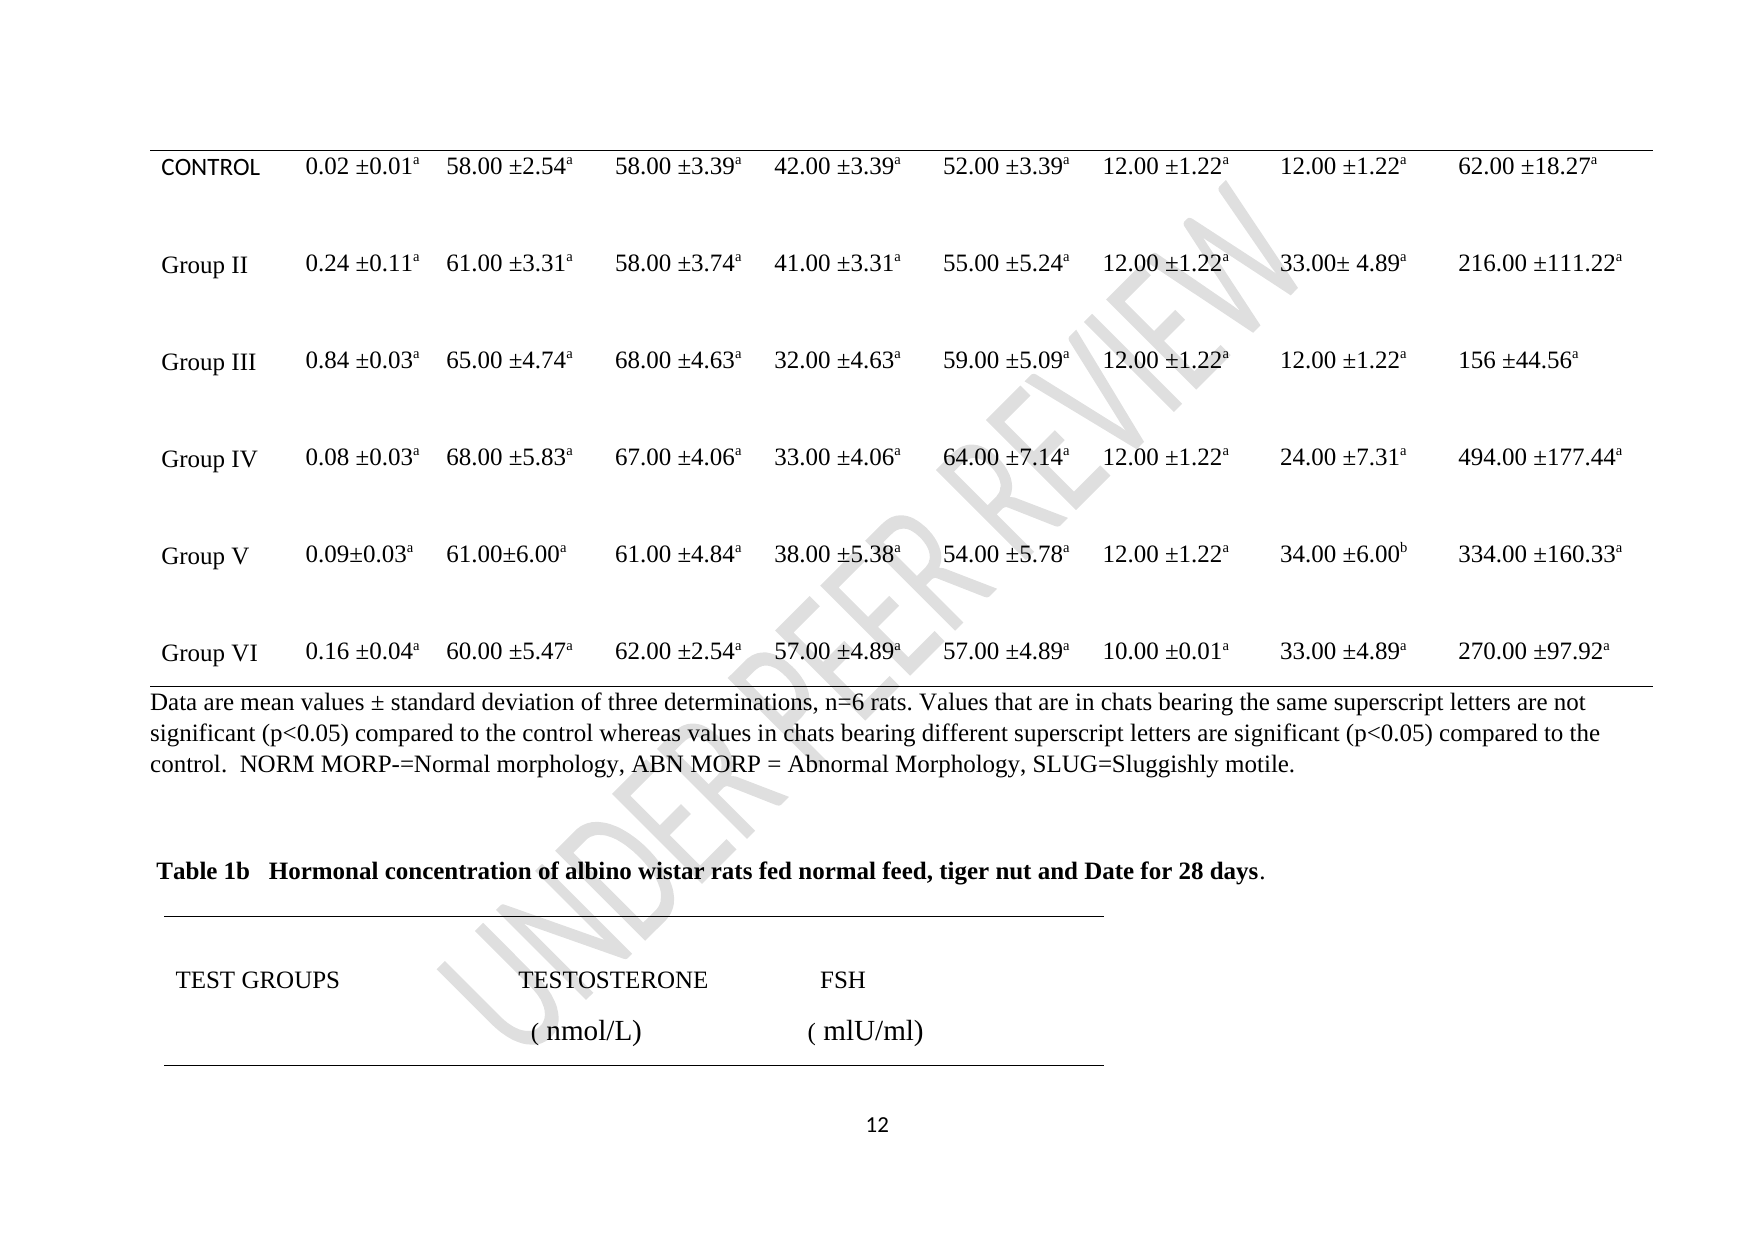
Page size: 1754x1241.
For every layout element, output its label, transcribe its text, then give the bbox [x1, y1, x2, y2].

table_cell 12.00 ±1.22a [1269, 298, 1447, 394]
table_cell 62.00 ±2.54a [604, 589, 763, 686]
text Data are mean values ± standard deviation of three determinations, n=6 rats. Values that are in chats bearing the same superscript letters are not significant (p<0.05) compared to the control whereas values in chats bearing different superscript letters are significant (p<0.05) compared to the control. NORM MORP-=Normal morphology, ABN MORP = Abnormal Morphology, SLUG=Sluggishly motile. [150, 687, 1604, 778]
table_cell 58.00 ±3.74a [604, 200, 763, 297]
table_cell 0.84 ±0.03a [294, 298, 435, 394]
table_cell Group III [150, 298, 294, 394]
table_cell 52.00 ±3.39a [932, 151, 1091, 200]
table_cell 55.00 ±5.24a [932, 200, 1091, 297]
table_cell 0.02 ±0.01a [294, 151, 435, 200]
table_cell 61.00±6.00a [435, 492, 603, 589]
table_cell 60.00 ±5.47a [435, 589, 603, 686]
table_cell 54.00 ±5.78a [932, 492, 1091, 589]
table_cell 64.00 ±7.14a [932, 395, 1091, 492]
table_cell 41.00 ±3.31a [763, 200, 932, 297]
table_cell 61.00 ±3.31a [435, 200, 603, 297]
table_cell Group V [150, 492, 294, 589]
text Table 1b Hormonal concentration of albino wistar rats fed normal feed, tiger nut and Date for 28 days. [150, 856, 1604, 885]
table_header FSH ( mlU/ml) [796, 917, 1104, 1065]
table_cell 0.16 ±0.04a [294, 589, 435, 686]
table_cell 32.00 ±4.63a [763, 298, 932, 394]
table_cell 12.00 ±1.22a [1091, 298, 1269, 394]
table_header TEST GROUPS [164, 917, 476, 1065]
table_cell 334.00 ±160.33a [1447, 492, 1653, 589]
table_cell 12.00 ±1.22a [1091, 200, 1269, 297]
table_cell 57.00 ±4.89a [932, 589, 1091, 686]
table_cell 58.00 ±3.39a [604, 151, 763, 200]
table_cell 12.00 ±1.22a [1091, 395, 1269, 492]
table_header TESTOSTERONE ( nmol/L) [476, 917, 796, 1065]
table_cell 61.00 ±4.84a [604, 492, 763, 589]
table_cell 494.00 ±177.44a [1447, 395, 1653, 492]
table_cell 216.00 ±111.22a [1447, 200, 1653, 297]
table_cell 33.00± 4.89a [1269, 200, 1447, 297]
table_cell 59.00 ±5.09a [932, 298, 1091, 394]
table_cell 65.00 ±4.74a [435, 298, 603, 394]
table_cell Group VI [150, 589, 294, 686]
table_cell 10.00 ±0.01a [1091, 589, 1269, 686]
table_cell 58.00 ±2.54a [435, 151, 603, 200]
table_cell 33.00 ±4.06a [763, 395, 932, 492]
table_cell 38.00 ±5.38a [763, 492, 932, 589]
table_cell Group II [150, 200, 294, 297]
table_cell 0.09±0.03a [294, 492, 435, 589]
table_cell 67.00 ±4.06a [604, 395, 763, 492]
table_cell 0.24 ±0.11a [294, 200, 435, 297]
table_cell 62.00 ±18.27a [1447, 151, 1653, 200]
table_cell CONTROL [150, 151, 294, 200]
table_cell 42.00 ±3.39a [763, 151, 932, 200]
table_cell 68.00 ±4.63a [604, 298, 763, 394]
table_cell 156 ±44.56a [1447, 298, 1653, 394]
table_cell 33.00 ±4.89a [1269, 589, 1447, 686]
table_cell 68.00 ±5.83a [435, 395, 603, 492]
table_cell 12.00 ±1.22a [1091, 492, 1269, 589]
table_cell 0.08 ±0.03a [294, 395, 435, 492]
table_cell 24.00 ±7.31a [1269, 395, 1447, 492]
table_cell Group IV [150, 395, 294, 492]
table_cell 34.00 ±6.00b [1269, 492, 1447, 589]
table_cell 270.00 ±97.92a [1447, 589, 1653, 686]
table_cell 12.00 ±1.22a [1269, 151, 1447, 200]
table_cell 12.00 ±1.22a [1091, 151, 1269, 200]
table_cell 57.00 ±4.89a [763, 589, 932, 686]
